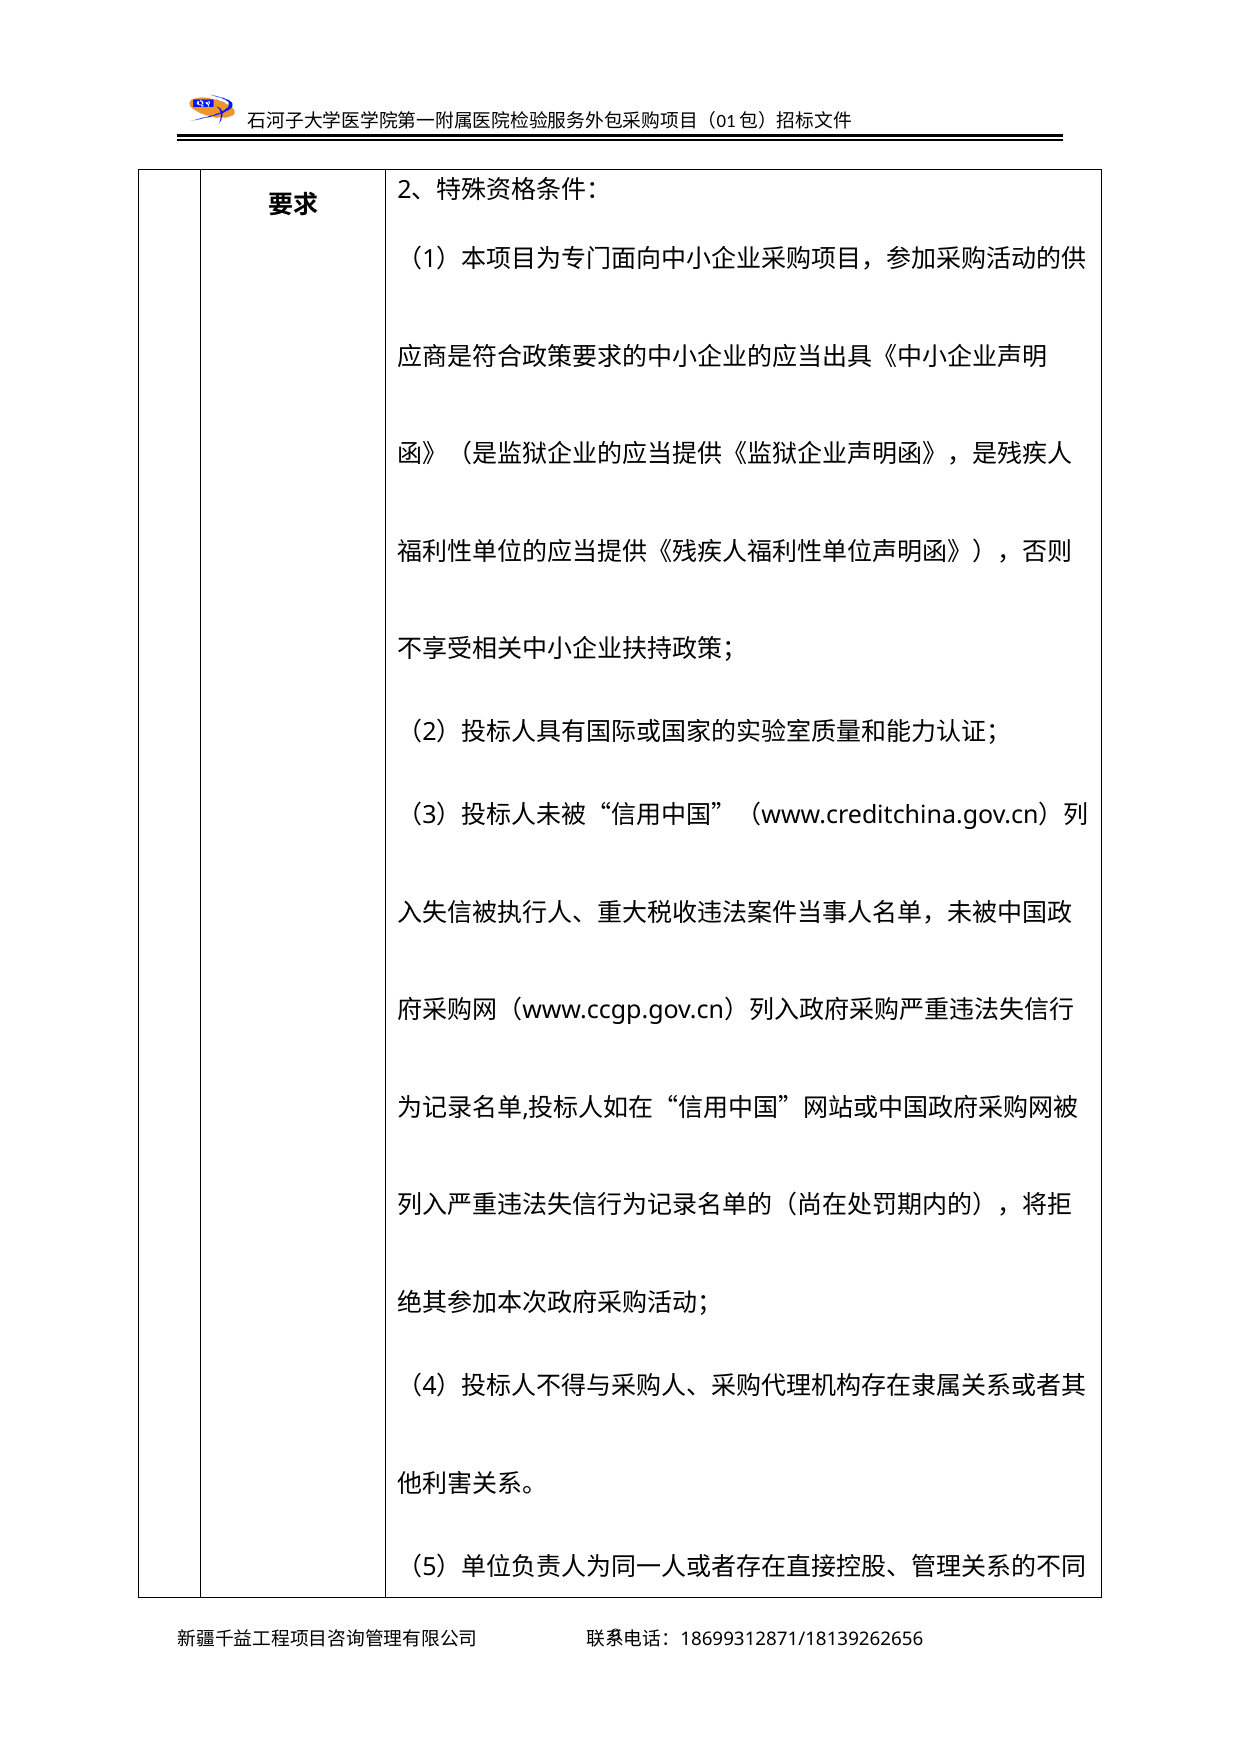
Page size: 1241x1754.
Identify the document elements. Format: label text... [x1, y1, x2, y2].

picture [177, 88, 248, 127]
table_cell 投标人资格 要求 [201, 170, 385, 1597]
table_cell 6 [139, 170, 200, 1597]
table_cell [386, 170, 1101, 1597]
